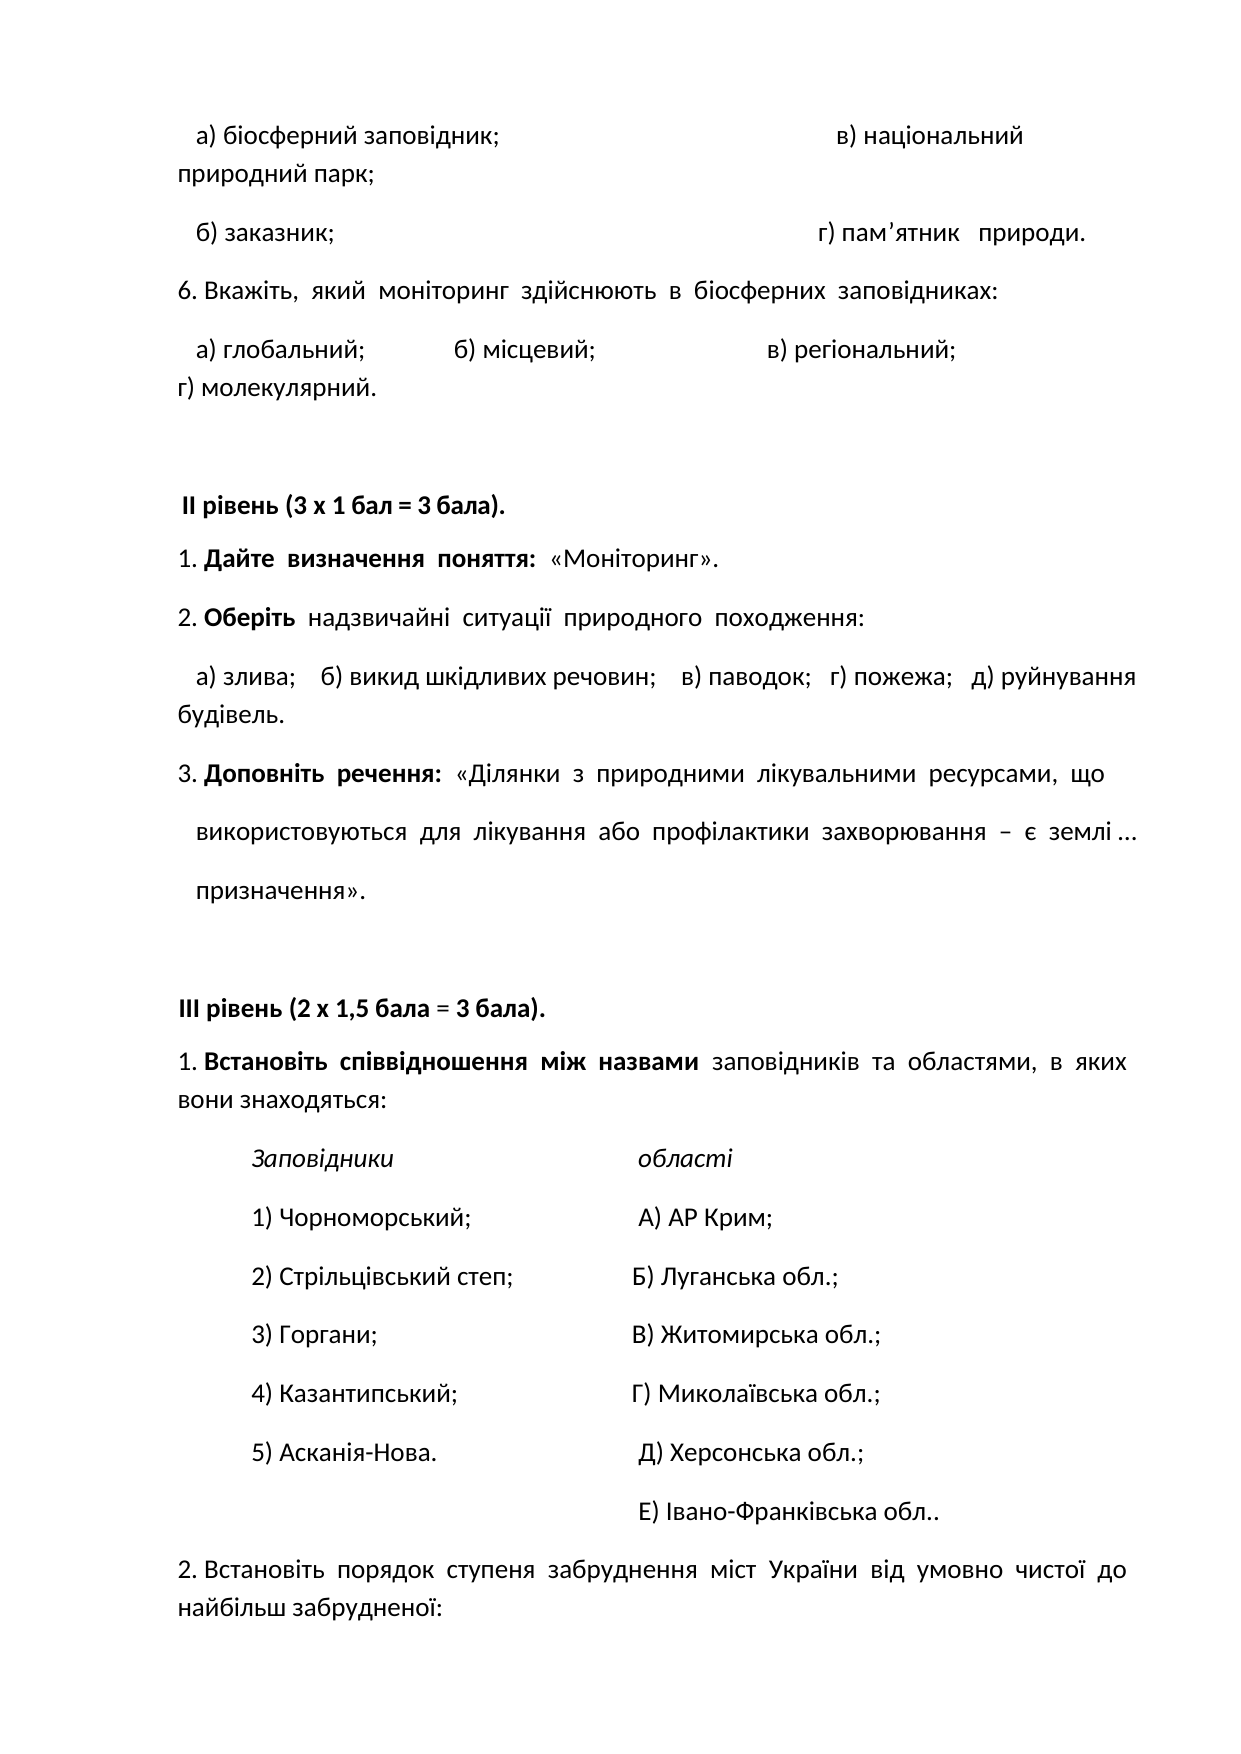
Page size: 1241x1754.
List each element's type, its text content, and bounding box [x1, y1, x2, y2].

text використовуються для лікування або профілактики захворювання – є землі … [177, 814, 1152, 847]
text 1) Чорноморський; А) АР Крим; [177, 1200, 1152, 1233]
text а) глобальний; б) місцевий; в) регіональний; г) молекулярний. [177, 332, 1152, 403]
text призначення». [177, 873, 1152, 906]
text II рівень (3 x 1 бал = 3 бала). [182, 488, 1152, 521]
text Е) Івано-Франківська обл.. [546, 1494, 1152, 1527]
text 1. Встановіть співвідношення між назвами заповідників та областями, в яких вони знаходяться: [177, 1044, 1152, 1116]
text 1. Дайте визначення поняття: «Моніторинг». [177, 542, 1152, 574]
text 2) Стрільцівський степ; Б) Луганська обл.; [177, 1259, 1152, 1292]
text 6. Вкажіть, який моніторинг здійснюють в біосферних заповідниках: [177, 273, 1152, 307]
text Заповідники області [177, 1141, 1152, 1174]
text 3. Доповніть речення: «Ділянки з природними лікувальними ресурсами, що [177, 756, 1152, 789]
text 4) Казантипський; Г) Миколаївська обл.; [177, 1376, 1152, 1409]
text а) біосферний заповідник; в) національний природний парк; [177, 118, 1152, 189]
text 5) Асканія-Нова. Д) Херсонська обл.; [177, 1435, 1152, 1468]
text 3) Горгани; В) Житомирська обл.; [177, 1317, 1152, 1351]
text а) злива; б) викид шкідливих речовин; в) паводок; г) пожежа; д) руйнування будівель. [177, 659, 1152, 730]
text III рівень (2 х 1,5 бала = 3 бала). [178, 991, 1152, 1024]
text 2. Оберіть надзвичайні ситуації природного походження: [177, 600, 1152, 633]
text б) заказник; г) пам’ятник природи. [177, 215, 1152, 248]
text 2. Встановіть порядок ступеня забруднення міст України від умовно чистої до найбільш забрудненої: [177, 1552, 1152, 1623]
